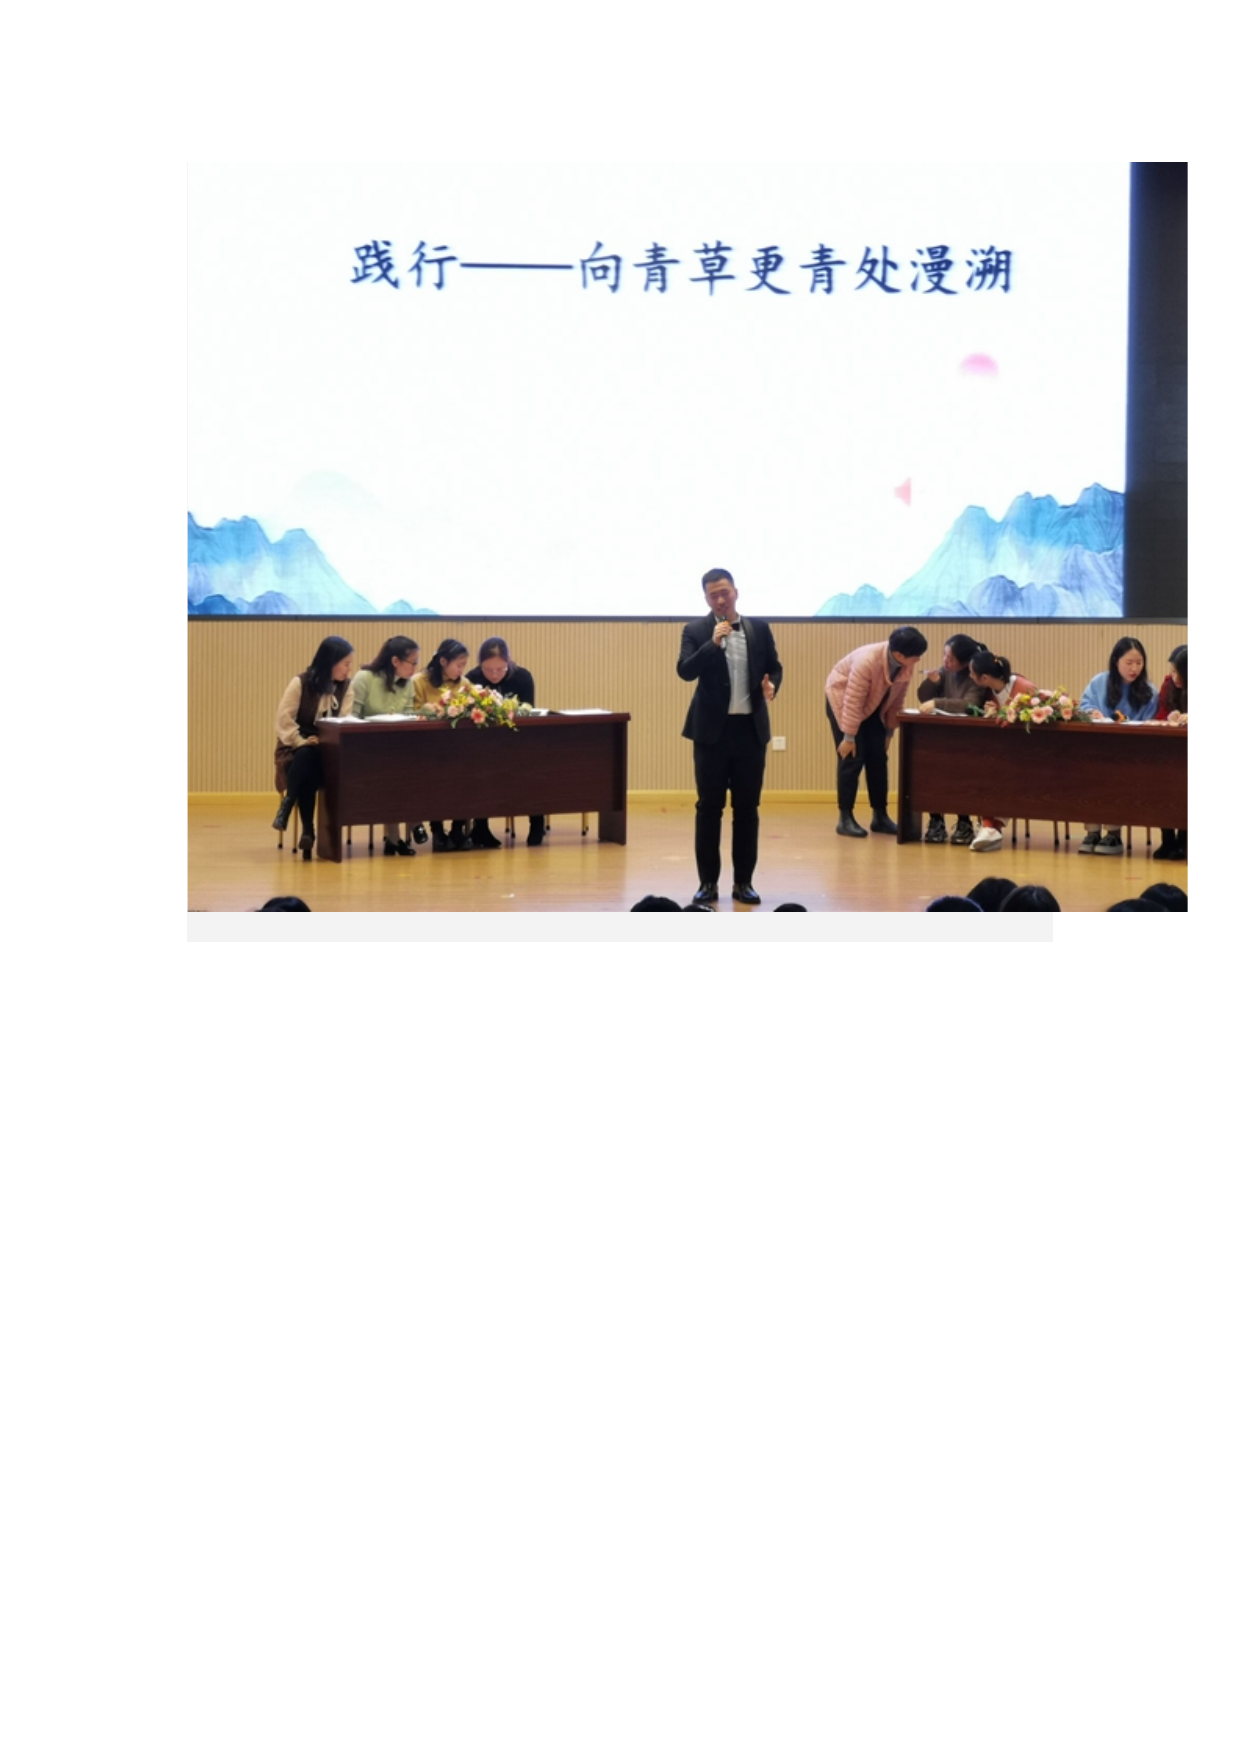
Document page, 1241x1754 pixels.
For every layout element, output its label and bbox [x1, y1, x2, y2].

picture [187, 162, 1188, 912]
